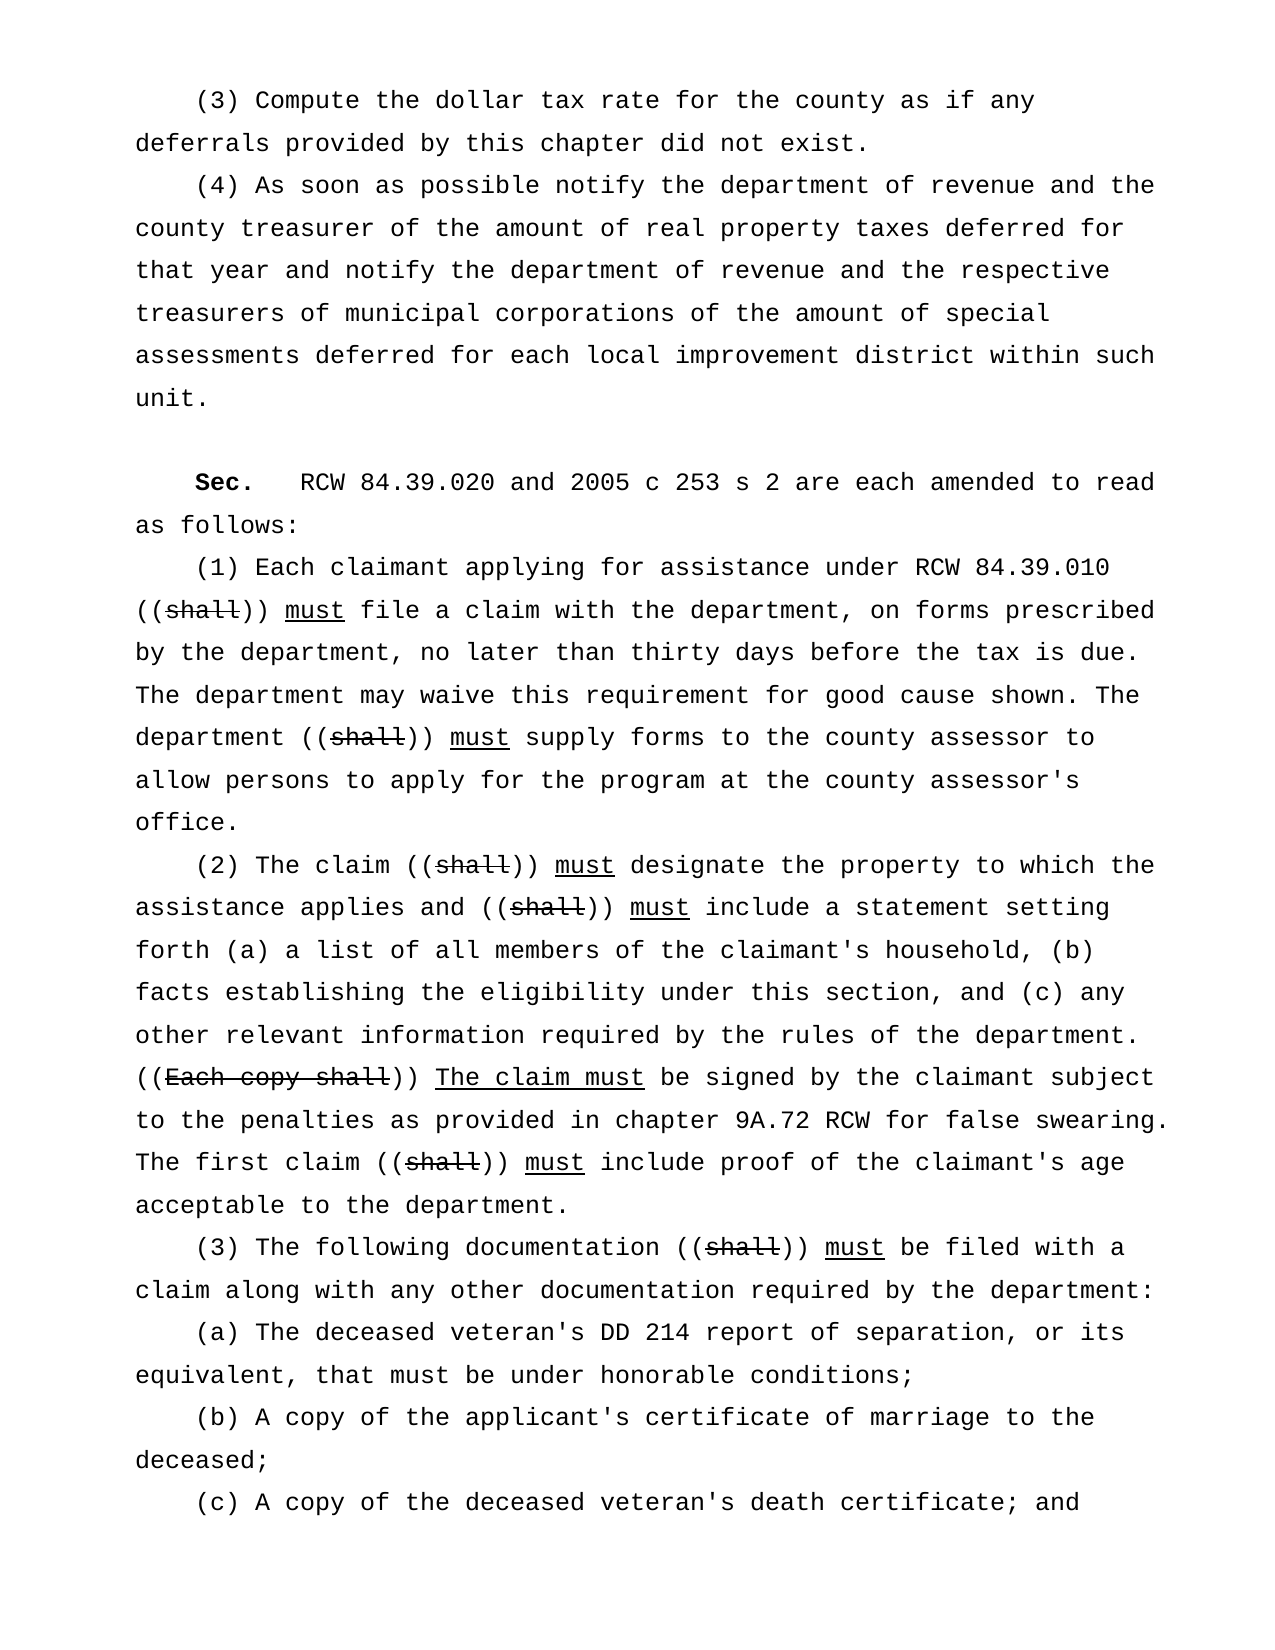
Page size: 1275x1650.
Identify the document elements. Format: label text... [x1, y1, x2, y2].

text (2) The claim ((shall)) must designate the property to which the assistance applies and ((shall)) must include a statement setting forth (a) a list of all members of the claimant's household, (b) facts establishing the eligibility under this section, and (c) any other relevant information required by the rules of the department. ((Each copy shall)) The claim must be signed by the claimant subject to the penalties as provided in chapter 9A.72 RCW for false swearing. The first claim ((shall)) must include proof of the claimant's age acceptable to the department. [135, 839, 1170, 1222]
text (3) Compute the dollar tax rate for the county as if any deferrals provided by this chapter did not exist. [135, 75, 1170, 160]
text (a) The deceased veteran's DD 214 report of separation, or its equivalent, that must be under honorable conditions; [135, 1307, 1170, 1392]
text (b) A copy of the applicant's certificate of marriage to the deceased; [135, 1392, 1170, 1477]
text (3) The following documentation ((shall)) must be filed with a claim along with any other documentation required by the department: [135, 1222, 1170, 1307]
text (1) Each claimant applying for assistance under RCW 84.39.010 ((shall)) must file a claim with the department, on forms prescribed by the department, no later than thirty days before the tax is due. The department may waive this requirement for good cause shown. The department ((shall)) must supply forms to the county assessor to allow persons to apply for the program at the county assessor's office. [135, 542, 1170, 839]
text (c) A copy of the deceased veteran's death certificate; and [135, 1477, 1170, 1519]
text Sec. RCW 84.39.020 and 2005 c 253 s 2 are each amended to read as follows: [135, 457, 1170, 542]
text (4) As soon as possible notify the department of revenue and the county treasurer of the amount of real property taxes deferred for that year and notify the department of revenue and the respective treasurers of municipal corporations of the amount of special assessments deferred for each local improvement district within such unit. [135, 160, 1170, 415]
